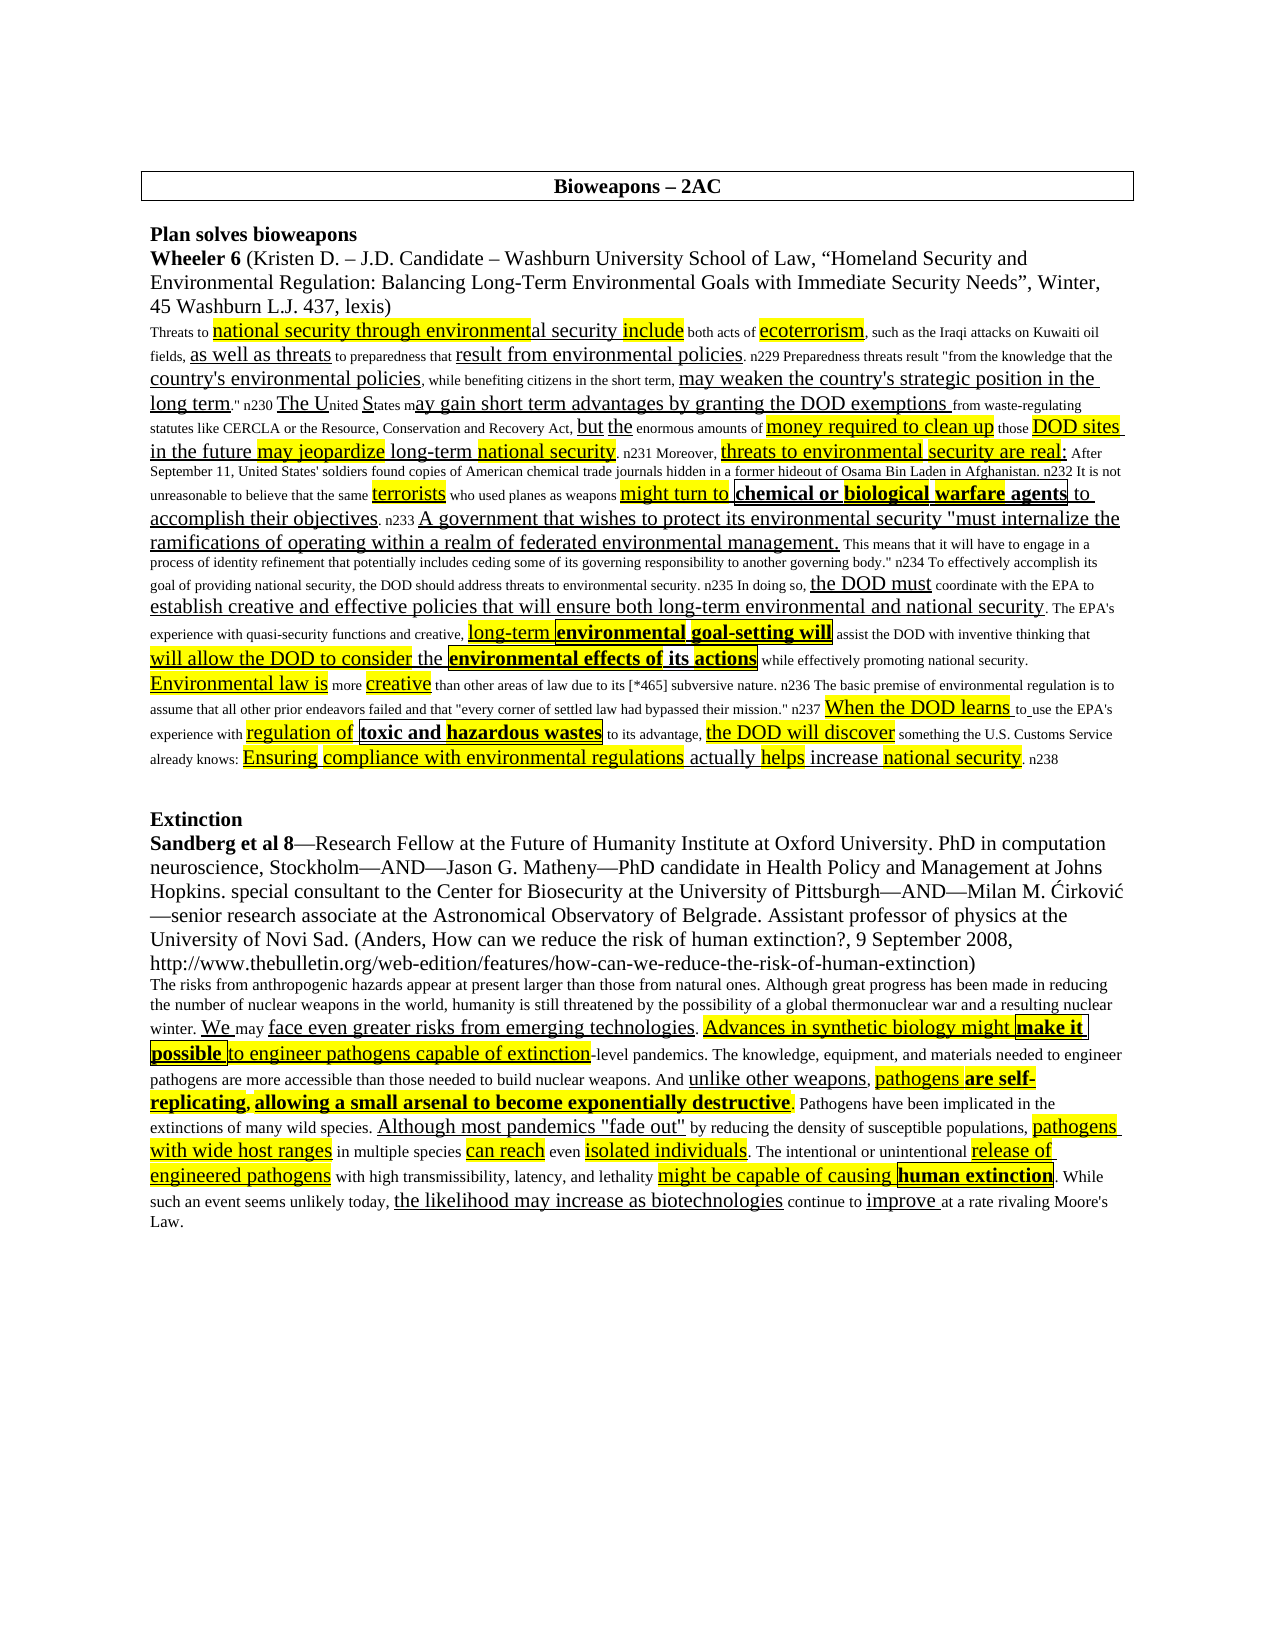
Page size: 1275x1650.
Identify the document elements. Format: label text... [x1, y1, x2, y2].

text Sandberg et al 8—Research Fellow at the Future of Humanity Institute at Oxford University. PhD in computation neuroscience, Stockholm—AND—Jason G. Matheny—PhD candidate in Health Policy and Management at Johns Hopkins. special consultant to the Center for Biosecurity at the University of Pittsburgh—AND—Milan M. Ćirković—senior research associate at the Astronomical Observatory of Belgrade. Assistant professor of physics at the University of Novi Sad. (Anders, How can we reduce the risk of human extinction?, 9 September 2008, http://www.thebulletin.org/web-edition/features/how-can-we-reduce-the-risk-of-human-extinction) [150, 831, 1125, 975]
text Threats to national security through environmental security include both acts of ecoterrorism, such as the Iraqi attacks on Kuwaiti oil fields, as well as threats to preparedness that result from environmental policies. n229 Preparedness threats result "from the knowledge that the country's environmental policies, while benefiting citizens in the short term, may weaken the country's strategic position in the long term." n230 The United States may gain short term advantages by granting the DOD exemptions from waste-regulating statutes like CERCLA or the Resource, Conservation and Recovery Act, but the enormous amounts of money required to clean up those DOD sites in the future may jeopardize long-term national security. n231 Moreover, threats to environmental security are real: After September 11, United States' soldiers found copies of American chemical trade journals hidden in a former hideout of Osama Bin Laden in Afghanistan. n232 It is not unreasonable to believe that the same terrorists who used planes as weapons might turn to chemical or biological warfare agents to accomplish their objectives. n233 A government that wishes to protect its environmental security "must internalize the ramifications of operating within a realm of federated environmental management. This means that it will have to engage in a process of identity refinement that potentially includes ceding some of its governing responsibility to another governing body." n234 To effectively accomplish its goal of providing national security, the DOD should address threats to environmental security. n235 In doing so, the DOD must coordinate with the EPA to establish creative and effective policies that will ensure both long-term environmental and national security. The EPA's experience with quasi-security functions and creative, long-term environmental goal-setting will assist the DOD with inventive thinking that will allow the DOD to consider the environmental effects of its actions while effectively promoting national security. Environmental law is more creative than other areas of law due to its [*465] subversive nature. n236 The basic premise of environmental regulation is to assume that all other prior endeavors failed and that "every corner of settled law had bypassed their mission." n237 When the DOD learns to use the EPA's experience with regulation of toxic and hazardous wastes to its advantage, the DOD will discover something the U.S. Customs Service already knows: Ensuring compliance with environmental regulations actually helps increase national security. n238 [150, 318, 1125, 769]
text Wheeler 6 (Kristen D. – J.D. Candidate – Washburn University School of Law, “Homeland Security and Environmental Regulation: Balancing Long-Term Environmental Goals with Immediate Security Needs”, Winter, 45 Washburn L.J. 437, lexis) [150, 246, 1125, 318]
subtitle Bioweapons – 2AC [142, 172, 1133, 200]
text The risks from anthropogenic hazards appear at present larger than those from natural ones. Although great progress has been made in reducing the number of nuclear weapons in the world, humanity is still threatened by the possibility of a global thermonuclear war and a resulting nuclear winter. We may face even greater risks from emerging technologies. Advances in synthetic biology might make it possible to engineer pathogens capable of extinction-level pandemics. The knowledge, equipment, and materials needed to engineer pathogens are more accessible than those needed to build nuclear weapons. And unlike other weapons, pathogens are self-replicating, allowing a small arsenal to become exponentially destructive. Pathogens have been implicated in the extinctions of many wild species. Although most pandemics "fade out" by reducing the density of susceptible populations, pathogens with wide host ranges in multiple species can reach even isolated individuals. The intentional or unintentional release of engineered pathogens with high transmissibility, latency, and lethality might be capable of causing human extinction. While such an event seems unlikely today, the likelihood may increase as biotechnologies continue to improve at a rate rivaling Moore's Law. [150, 975, 1125, 1231]
subtitle Extinction [150, 807, 1125, 831]
subtitle Plan solves bioweapons [150, 222, 1125, 246]
